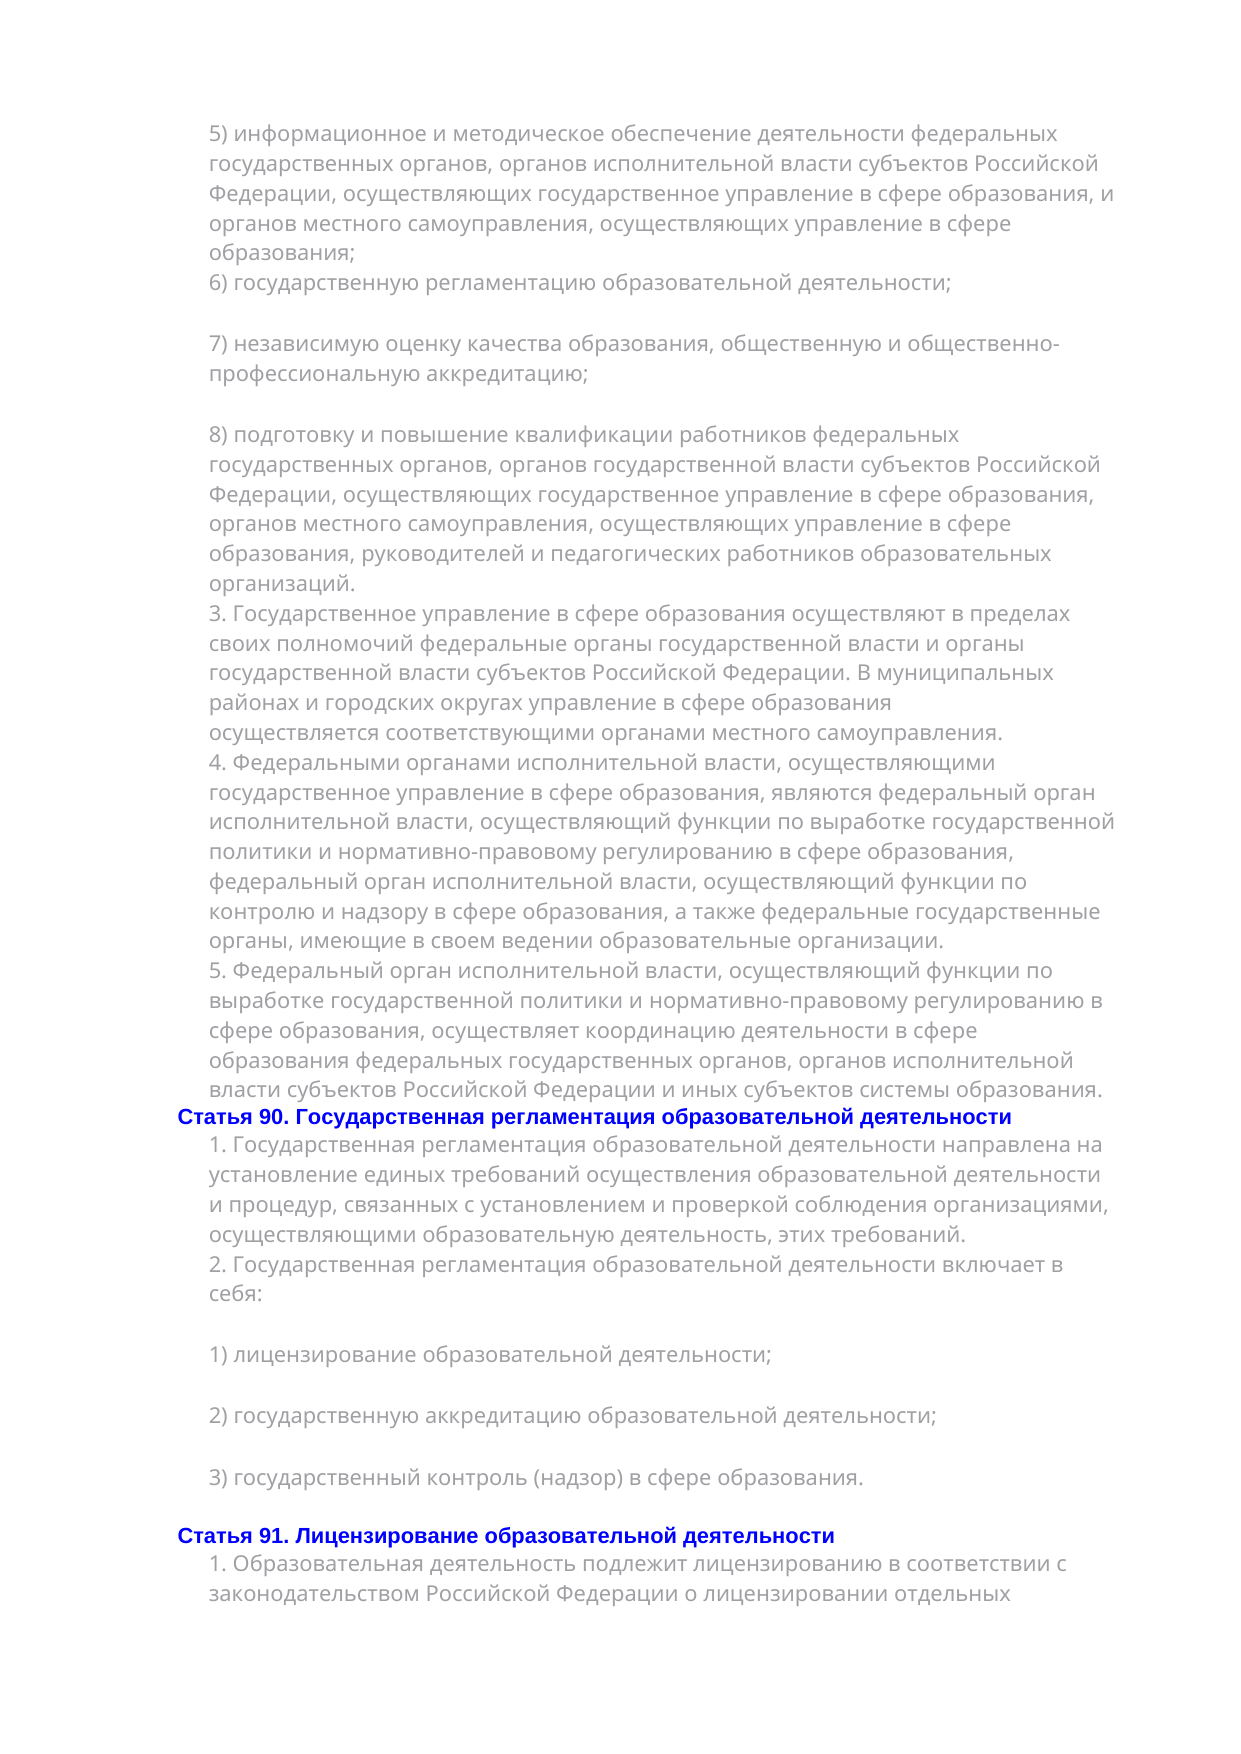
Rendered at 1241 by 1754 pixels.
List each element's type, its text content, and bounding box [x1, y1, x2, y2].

text Статья 91. Лицензирование образовательной деятельности [177, 1522, 1152, 1548]
text 1. Государственная регламентация образовательной деятельности направлена на установление единых требований осуществления образовательной деятельности и процедур, связанных с установлением и проверкой соблюдения организациями, осуществляющими образовательную деятельность, этих требований. [208, 1129, 1120, 1248]
text 3) государственный контроль (надзор) в сфере образования. [208, 1461, 1120, 1491]
text 4. Федеральными органами исполнительной власти, осуществляющими государственное управление в сфере образования, являются федеральный орган исполнительной власти, осуществляющий функции по выработке государственной политики и нормативно-правовому регулированию в сфере образования, федеральный орган исполнительной власти, осуществляющий функции по контролю и надзору в сфере образования, а также федеральные государственные органы, имеющие в своем ведении образовательные организации. [208, 747, 1120, 955]
text 5) информационное и методическое обеспечение деятельности федеральных государственных органов, органов исполнительной власти субъектов Российской Федерации, осуществляющих государственное управление в сфере образования, и органов местного самоуправления, осуществляющих управление в сфере образования; [208, 118, 1120, 267]
text 2) государственную аккредитацию образовательной деятельности; [208, 1400, 1120, 1430]
text 8) подготовку и повышение квалификации работников федеральных государственных органов, органов государственной власти субъектов Российской Федерации, осуществляющих государственное управление в сфере образования, органов местного самоуправления, осуществляющих управление в сфере образования, руководителей и педагогических работников образовательных организаций. [208, 419, 1120, 598]
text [208, 1548, 1120, 1607]
text 7) независимую оценку качества образования, общественную и общественно-профессиональную аккредитацию; [208, 328, 1120, 388]
text Статья 90. Государственная регламентация образовательной деятельности [177, 1104, 1152, 1129]
text 6) государственную регламентацию образовательной деятельности; [208, 267, 1120, 297]
text 5. Федеральный орган исполнительной власти, осуществляющий функции по выработке государственной политики и нормативно-правовому регулированию в сфере образования, осуществляет координацию деятельности в сфере образования федеральных государственных органов, органов исполнительной власти субъектов Российской Федерации и иных субъектов системы образования. [208, 955, 1120, 1104]
text 3. Государственное управление в сфере образования осуществляют в пределах своих полномочий федеральные органы государственной власти и органы государственной власти субъектов Российской Федерации. В муниципальных районах и городских округах управление в сфере образования осуществляется соответствующими органами местного самоуправления. [208, 598, 1120, 747]
text 1) лицензирование образовательной деятельности; [208, 1339, 1120, 1369]
text 2. Государственная регламентация образовательной деятельности включает в себя: [208, 1248, 1120, 1308]
